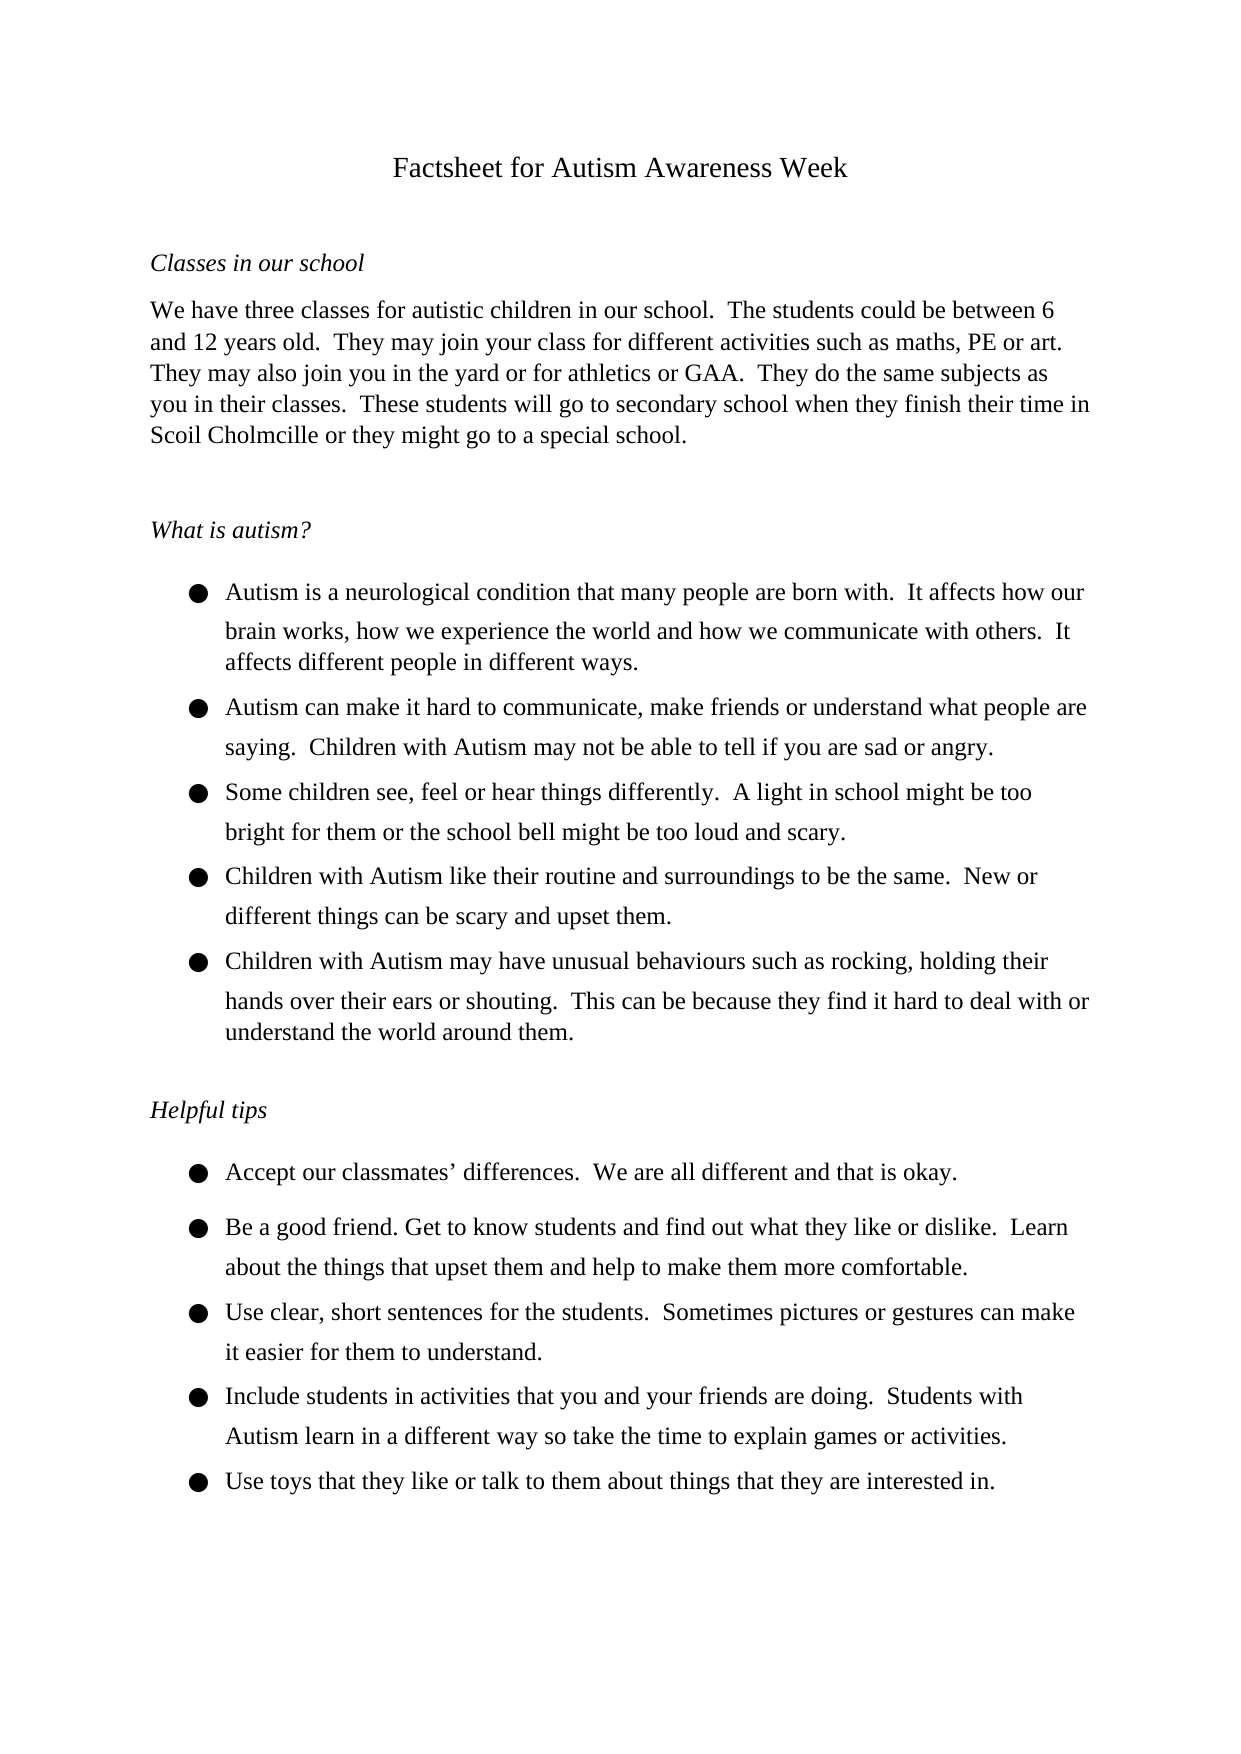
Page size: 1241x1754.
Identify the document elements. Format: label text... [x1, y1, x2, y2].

list Children with Autism like their routine and surroundings to be the same. New or different things can be scary and upset them. [187, 848, 1090, 930]
list Use clear, short sentences for the students. Sometimes pictures or gestures can make it easier for them to understand. [187, 1283, 1090, 1366]
list Some children see, feel or hear things differently. A light in school might be too bright for them or the school bell might be too loud and scary. [187, 763, 1090, 845]
list Accept our classmates’ differences. We are all different and that is okay. [187, 1143, 1090, 1194]
text What is autism? [150, 515, 1090, 544]
list Children with Autism may have unusual behaviours such as rocking, holding their hands over their ears or shouting. This can be because they find it hard to deal with or understand the world around them. [187, 932, 1090, 1046]
text Classes in our school [150, 248, 1090, 277]
list Autism can make it hard to communicate, make friends or understand what people are saying. Children with Autism may not be able to tell if you are sad or angry. [187, 678, 1090, 761]
text Factsheet for Autism Awareness Week [150, 150, 1090, 183]
list Be a good friend. Get to know students and find out what they like or dislike. Learn about the things that upset them and help to make them more comfortable. [187, 1199, 1090, 1281]
list Use toys that they like or talk to them about things that they are interested in. [187, 1452, 1090, 1504]
text Helpful tips [150, 1096, 1090, 1124]
list Include students in activities that you and your friends are doing. Students with Autism learn in a different way so take the time to explain games or activities. [187, 1368, 1090, 1450]
list Autism is a neurological condition that many people are born with. It affects how our brain works, how we experience the world and how we communicate with others. It affects different people in different ways. [187, 563, 1090, 676]
text We have three classes for autistic children in our school. The students could be between 6 and 12 years old. They may join your class for different activities such as maths, PE or art. They may also join you in the yard or for athletics or GAA. They do the same subjects as you in their classes. These students will go to secondary school when they finish their time in Scoil Cholmcille or they might go to a special school. [150, 296, 1090, 448]
